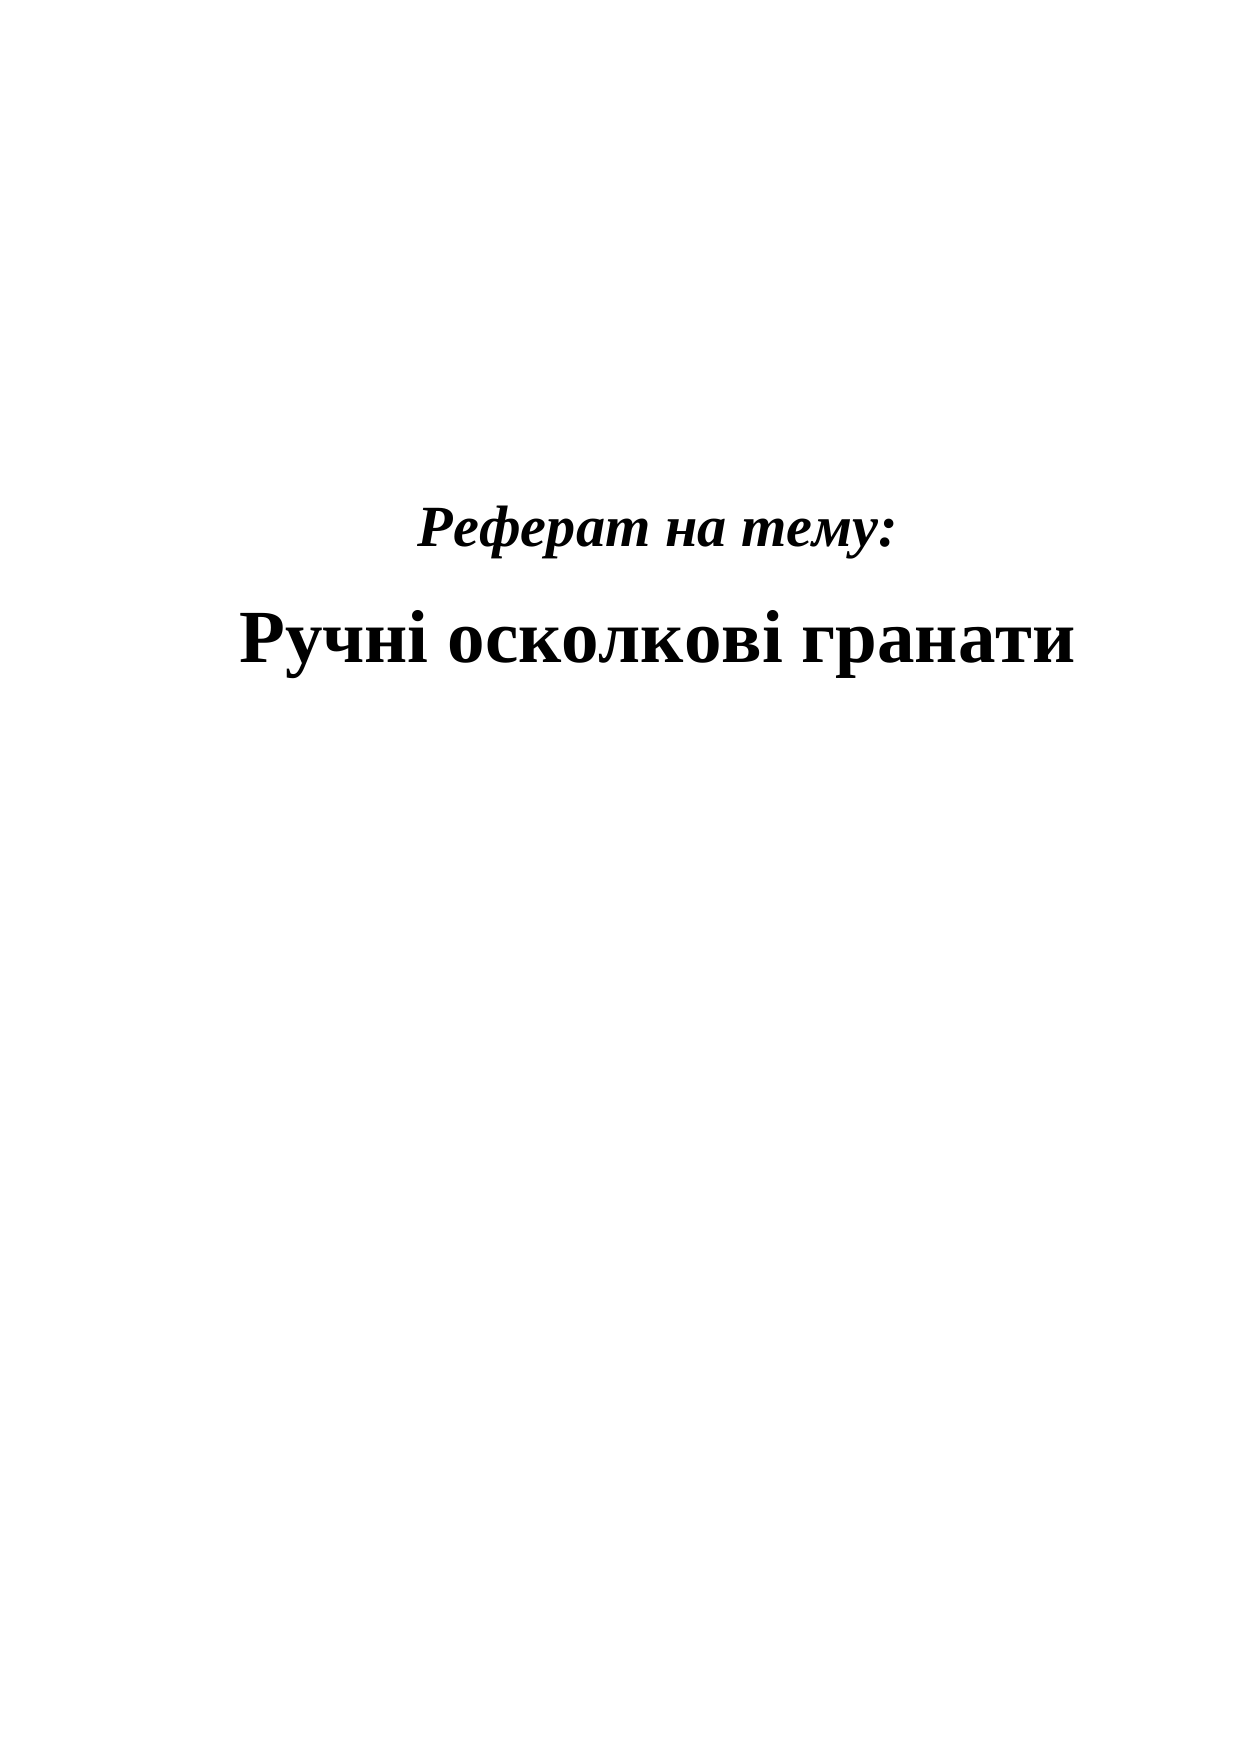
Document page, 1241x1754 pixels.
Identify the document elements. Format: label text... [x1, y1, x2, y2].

text Реферат на тему: [118, 492, 1122, 559]
subtitle Ручні осколкові гранати [118, 592, 1122, 679]
